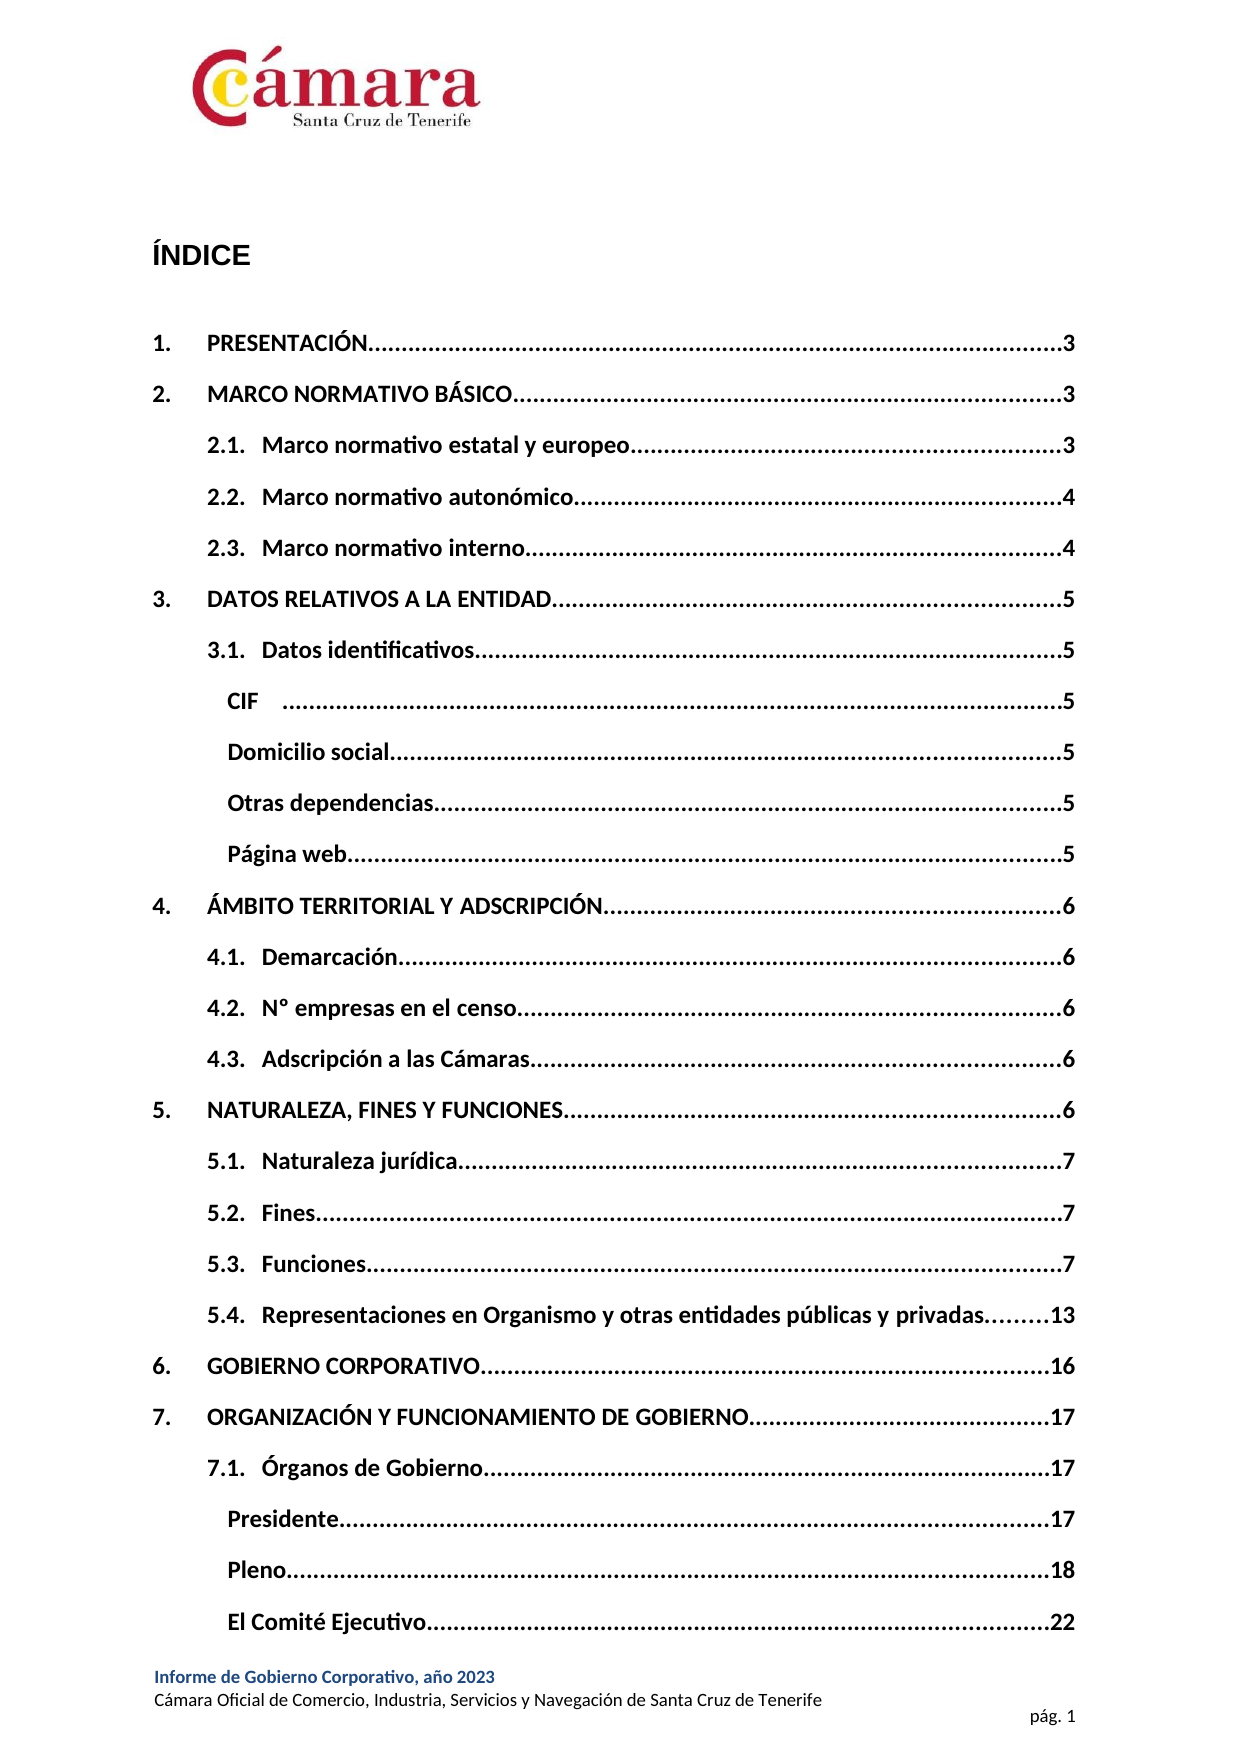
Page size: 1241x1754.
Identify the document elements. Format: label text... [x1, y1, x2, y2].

subtitle ÍNDICE [152, 238, 1076, 271]
picture [189, 37, 490, 135]
